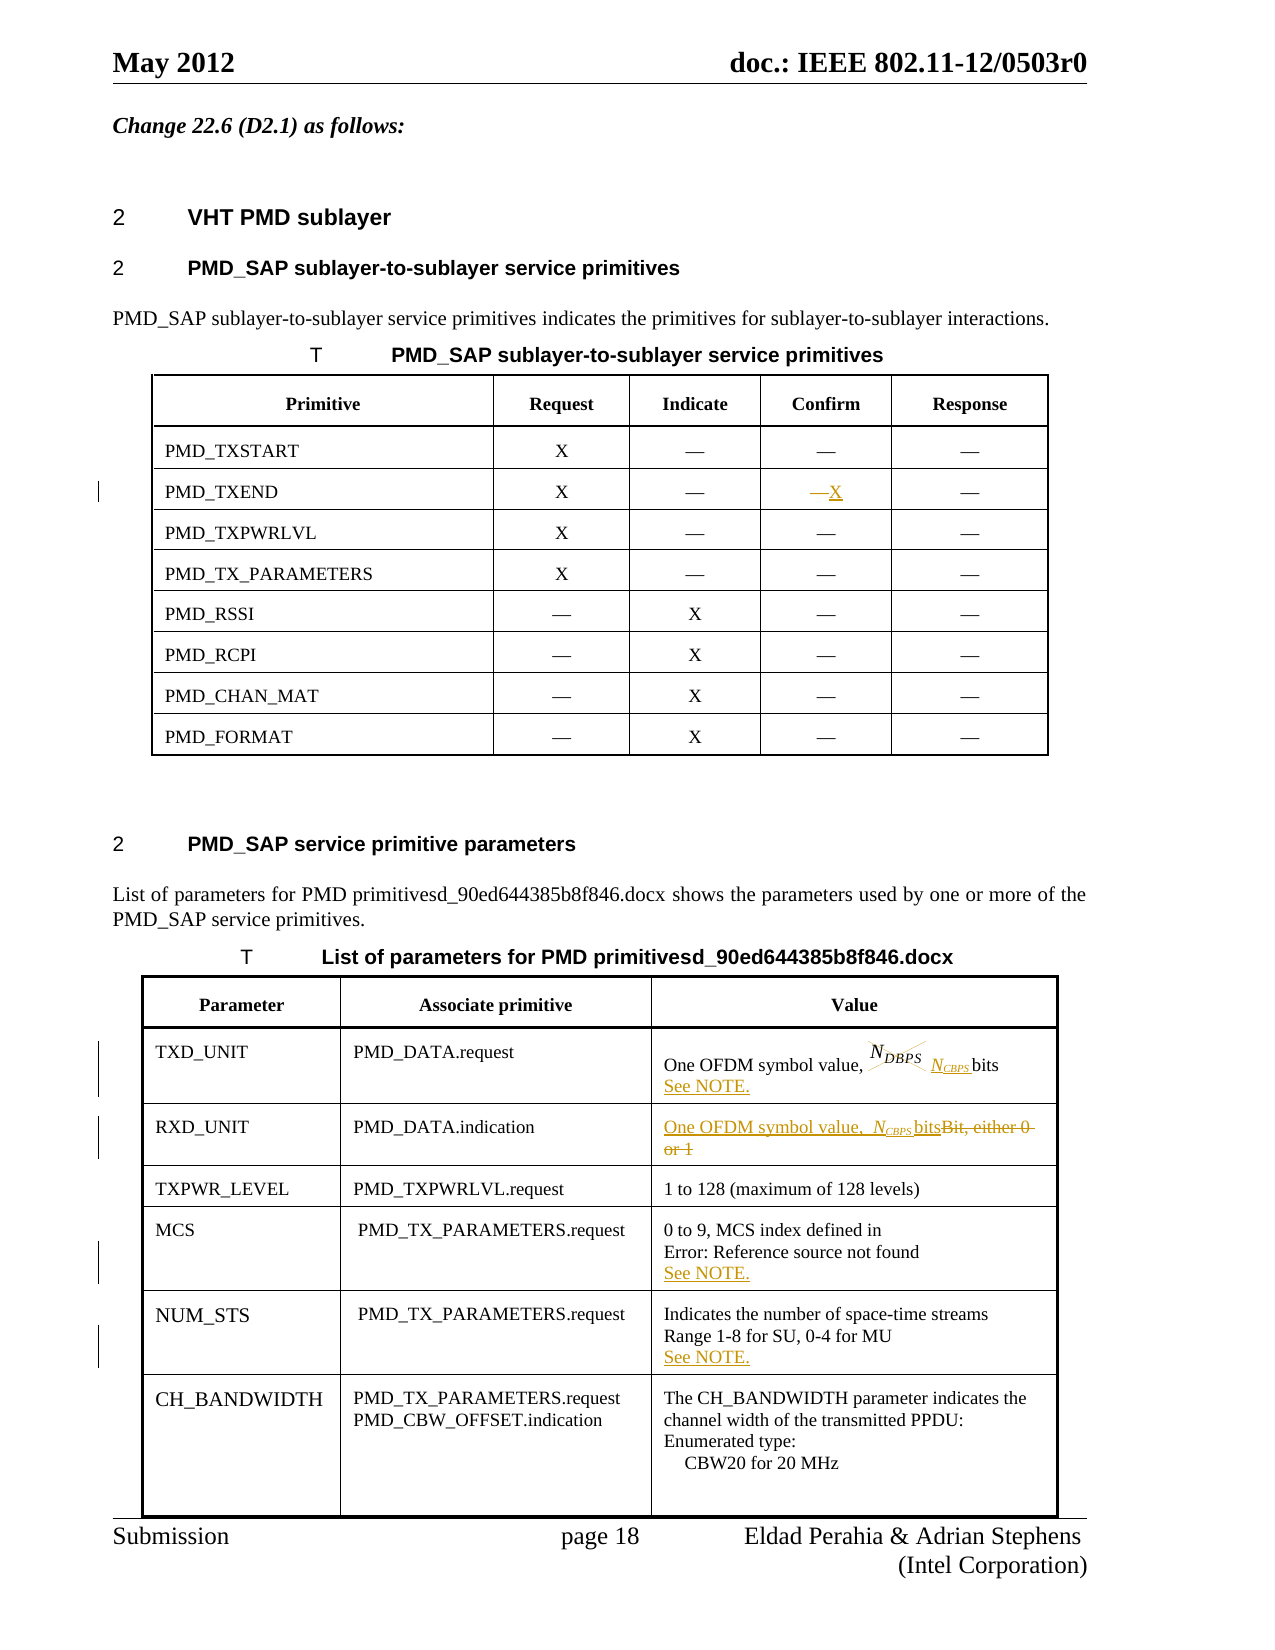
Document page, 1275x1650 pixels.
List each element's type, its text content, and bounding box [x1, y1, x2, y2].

table_cell — [494, 714, 629, 753]
table_cell PMD_TX_PARAMETERS.request [341, 1291, 651, 1374]
table_cell X [494, 427, 629, 468]
table_cell MCS [144, 1207, 340, 1290]
table_cell — [892, 427, 1047, 468]
table_cell PMD_RSSI [153, 591, 493, 631]
table_cell PMD_CHAN_MAT [153, 673, 493, 713]
table_cell RXD_UNIT [144, 1104, 340, 1165]
table_cell — [892, 632, 1047, 672]
table_cell Request [494, 376, 629, 425]
table_cell PMD_TXSTART [153, 426, 493, 468]
table_cell PMD_TXEND [153, 469, 493, 508]
table_cell Indicates the number of space-time streams Range 1-8 for SU, 0-4 for MU [652, 1291, 1056, 1374]
table_cell X [494, 550, 629, 590]
table_cell PMD_TXPWRLVL [153, 510, 493, 549]
table_cell 1 to 128 (maximum of 128 levels) [652, 1166, 1056, 1206]
table_cell — [761, 632, 891, 672]
table_cell One OFDM symbol value, bits [652, 1029, 1056, 1103]
table_cell 0 to 9, MCS index defined in 22.5 (Parameters for VHT MCSs ) [652, 1207, 1056, 1290]
table_cell PMD_TXPWRLVL.request [341, 1166, 651, 1206]
table_cell — [494, 632, 629, 672]
table_cell CH_BANDWIDTH [144, 1375, 340, 1515]
table_cell Value [652, 978, 1056, 1026]
table_cell PMD_TX_PARAMETERS.request [341, 1207, 651, 1290]
table_cell — [494, 673, 629, 713]
table_cell — [761, 427, 891, 468]
table_cell — [761, 591, 891, 631]
table_cell — [630, 510, 760, 549]
list VHT PMD sublayer [112, 203, 1087, 230]
table_cell [652, 1104, 1056, 1165]
table_cell X [630, 673, 760, 713]
list PMD_SAP sublayer-to-sublayer service primitives [112, 255, 1087, 280]
table_cell — [892, 550, 1047, 590]
table_cell — [761, 510, 891, 549]
table_cell — [892, 673, 1047, 713]
text Table 22-63 (PMD_SAP sublayer-to-sublayer service primitives) indicates the primitives for sublayer-to-sublayer interactions. [112, 305, 1087, 330]
table_cell — [630, 550, 760, 590]
table_cell — [761, 673, 891, 713]
text Change 22.6 (D2.1) as follows: [112, 112, 1087, 139]
table_cell Parameter [144, 978, 340, 1026]
table_cell Indicate [630, 376, 760, 425]
table_cell TXD_UNIT [144, 1029, 340, 1103]
table_cell Confirm [761, 376, 891, 425]
table_cell X [630, 714, 760, 753]
table_cell Associate primitive [341, 978, 651, 1026]
table_cell TXPWR_LEVEL [144, 1166, 340, 1206]
table_cell PMD_FORMAT [153, 714, 493, 753]
table_cell — [892, 510, 1047, 549]
table_cell X [630, 632, 760, 672]
table_cell NUM_STS [144, 1291, 340, 1374]
table_cell Primitive [153, 375, 493, 425]
table_header PMD_SAP sublayer-to-sublayer service primitives [152, 330, 1048, 373]
table_cell PMD_TX_PARAMETERS.request PMD_CBW_OFFSET.indication [341, 1375, 651, 1515]
list PMD_SAP service primitive parameters [112, 831, 1087, 856]
table_cell — [761, 714, 891, 753]
table_cell PMD_RCPI [153, 632, 493, 672]
table_cell — [761, 550, 891, 590]
table_cell — [892, 714, 1047, 753]
table_cell — [630, 427, 760, 468]
table_header List of parameters for PMD primitives [143, 931, 1057, 975]
table_cell — [630, 469, 760, 508]
table_cell — [494, 591, 629, 631]
text Table 22-64 (List of parameters for PMD primitives) shows the parameters used by one or more of the PMD_SAP service primitives. [112, 881, 1087, 931]
table_cell X [494, 469, 629, 508]
table_cell X [494, 510, 629, 549]
table_cell X [630, 591, 760, 631]
table_cell PMD_TX_PARAMETERS [153, 550, 493, 590]
table_cell [761, 469, 891, 508]
table_cell — [892, 591, 1047, 631]
table_cell PMD_DATA.indication [341, 1104, 651, 1165]
table_cell — [892, 469, 1047, 508]
table_cell Response [892, 376, 1047, 425]
table_cell PMD_DATA.request [341, 1029, 651, 1103]
